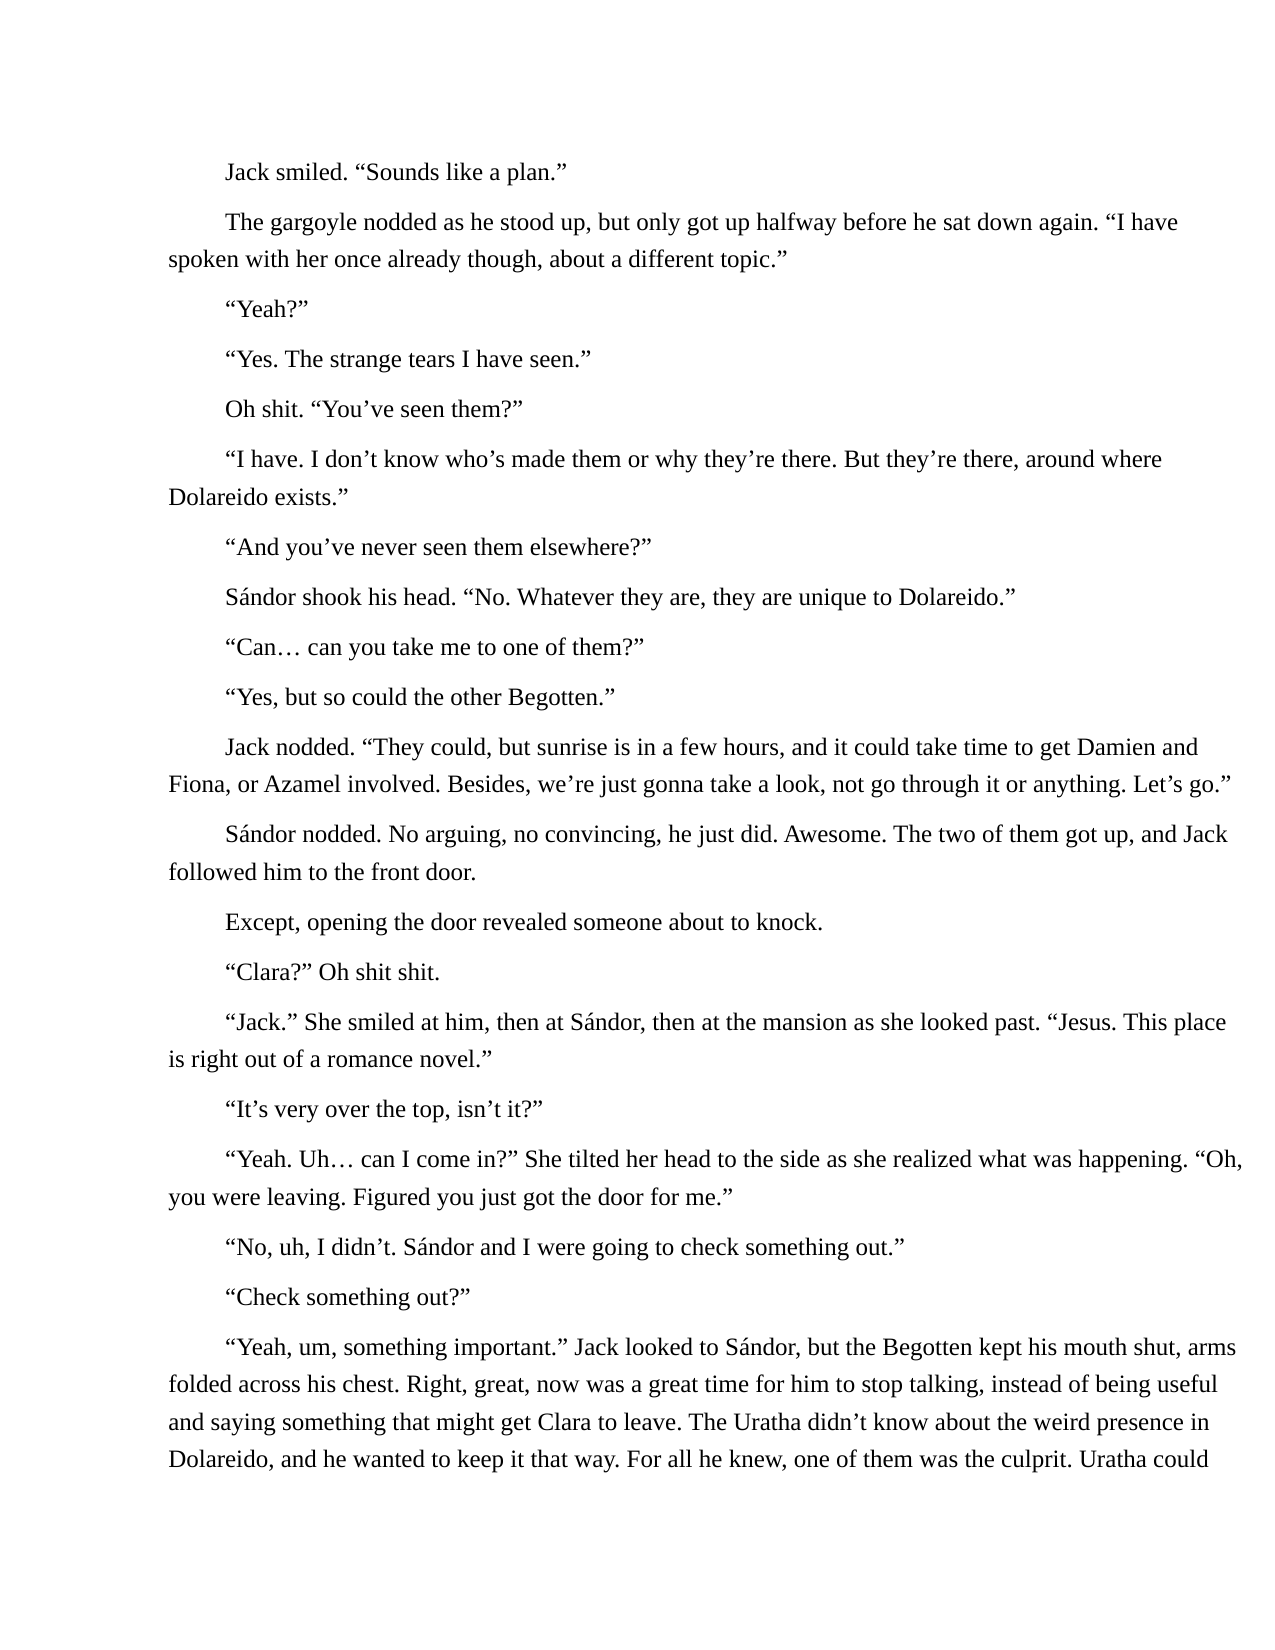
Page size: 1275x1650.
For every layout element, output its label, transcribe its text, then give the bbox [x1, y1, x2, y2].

text “Yes. The strange tears I have seen.” [168, 337, 1246, 375]
text “Can… can you take me to one of them?” [168, 625, 1246, 662]
text “Yeah?” [168, 287, 1246, 325]
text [168, 1325, 1246, 1475]
text “Yes, but so could the other Begotten.” [168, 675, 1246, 712]
text “Clara?” Oh shit shit. [168, 950, 1246, 987]
text “No, uh, I didn’t. Sándor and I were going to check something out.” [168, 1225, 1246, 1262]
text Sándor shook his head. “No. Whatever they are, they are unique to Dolareido.” [168, 575, 1246, 612]
text “Jack.” She smiled at him, then at Sándor, then at the mansion as she looked past. “Jesus. This place is right out of a romance novel.” [168, 1000, 1246, 1075]
text Oh shit. “You’ve seen them?” [168, 387, 1246, 425]
text “And you’ve never seen them elsewhere?” [168, 525, 1246, 562]
text Sándor nodded. No arguing, no convincing, he just did. Awesome. The two of them got up, and Jack followed him to the front door. [168, 812, 1246, 887]
text “It’s very over the top, isn’t it?” [168, 1087, 1246, 1125]
text Except, opening the door revealed someone about to knock. [168, 900, 1246, 937]
text “Check something out?” [168, 1275, 1246, 1312]
text “I have. I don’t know who’s made them or why they’re there. But they’re there, around where Dolareido exists.” [168, 437, 1246, 512]
text The gargoyle nodded as he stood up, but only got up halfway before he sat down again. “I have spoken with her once already though, about a different topic.” [168, 200, 1246, 275]
text Jack smiled. “Sounds like a plan.” [168, 150, 1246, 187]
text Jack nodded. “They could, but sunrise is in a few hours, and it could take time to get Damien and Fiona, or Azamel involved. Besides, we’re just gonna take a look, not go through it or anything. Let’s go.” [168, 725, 1246, 800]
text “Yeah. Uh… can I come in?” She tilted her head to the side as she realized what was happening. “Oh, you were leaving. Figured you just got the door for me.” [168, 1137, 1246, 1212]
